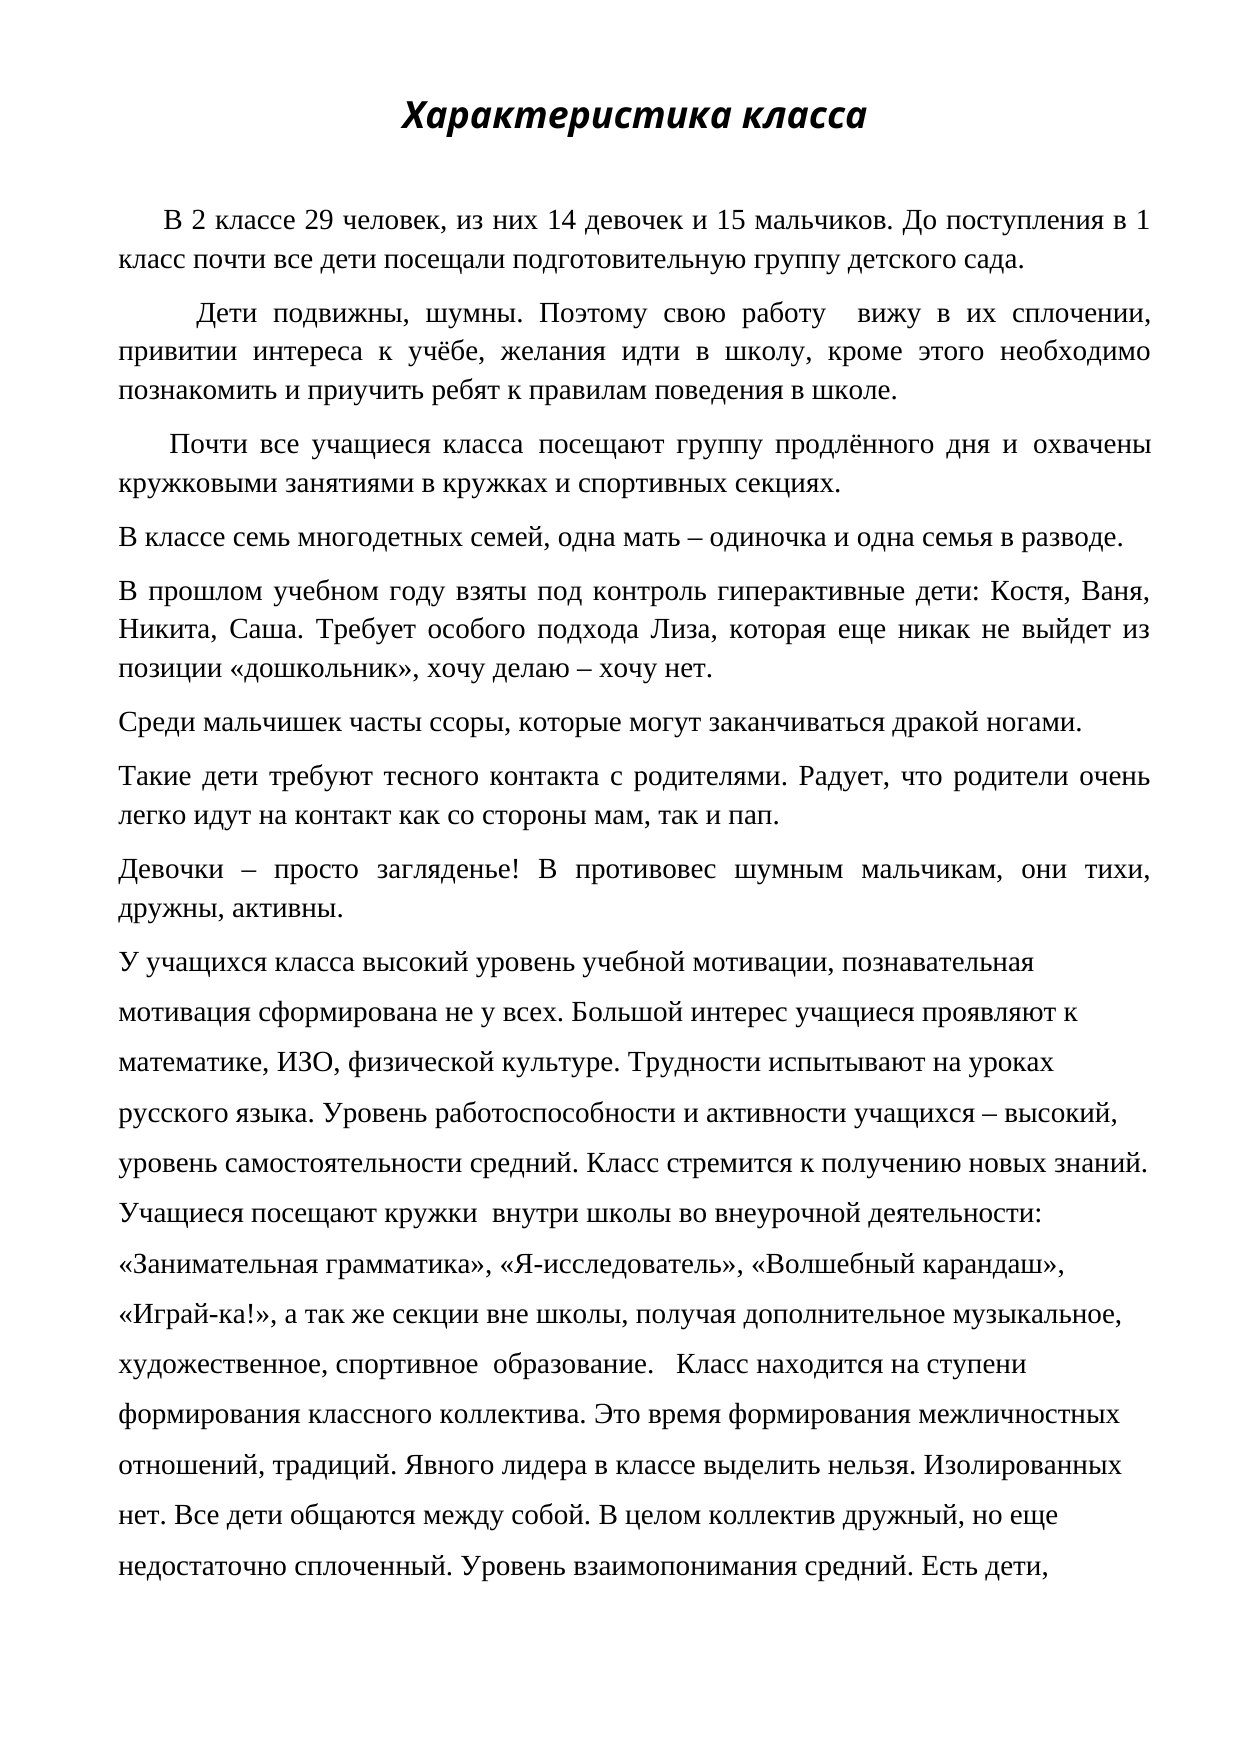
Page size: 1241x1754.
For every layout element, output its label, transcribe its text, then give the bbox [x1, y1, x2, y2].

text В прошлом учебном году взяты под контроль гиперактивные дети: Костя, Ваня, Никита, Саша. Требует особого подхода Лиза, которая еще никак не выйдет из позиции «дошкольник», хочу делаю – хочу нет. [118, 573, 1152, 684]
text Такие дети требуют тесного контакта с родителями. Радует, что родители очень легко идут на контакт как со стороны мам, так и пап. [118, 758, 1152, 831]
text В 2 классе 29 человек, из них 14 девочек и 15 мальчиков. До поступления в 1 класс почти все дети посещали подготовительную группу детского сада. [118, 202, 1152, 274]
text Среди мальчишек часты ссоры, которые могут заканчиваться дракой ногами. [118, 704, 1152, 738]
text Характеристика класса [118, 89, 1152, 140]
text В классе семь многодетных семей, одна мать – одиночка и одна семья в разводе. [118, 519, 1152, 552]
text Девочки – просто загляденье! В противовес шумным мальчикам, они тихи, дружны, активны. [118, 851, 1152, 923]
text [118, 944, 1152, 1581]
text Почти все учащиеся класса посещают группу продлённого дня и охвачены кружковыми занятиями в кружках и спортивных секциях. [118, 426, 1152, 498]
text Дети подвижны, шумны. Поэтому свою работу вижу в их сплочении, привитии интереса к учёбе, желания идти в школу, кроме этого необходимо познакомить и приучить ребят к правилам поведения в школе. [118, 295, 1152, 406]
